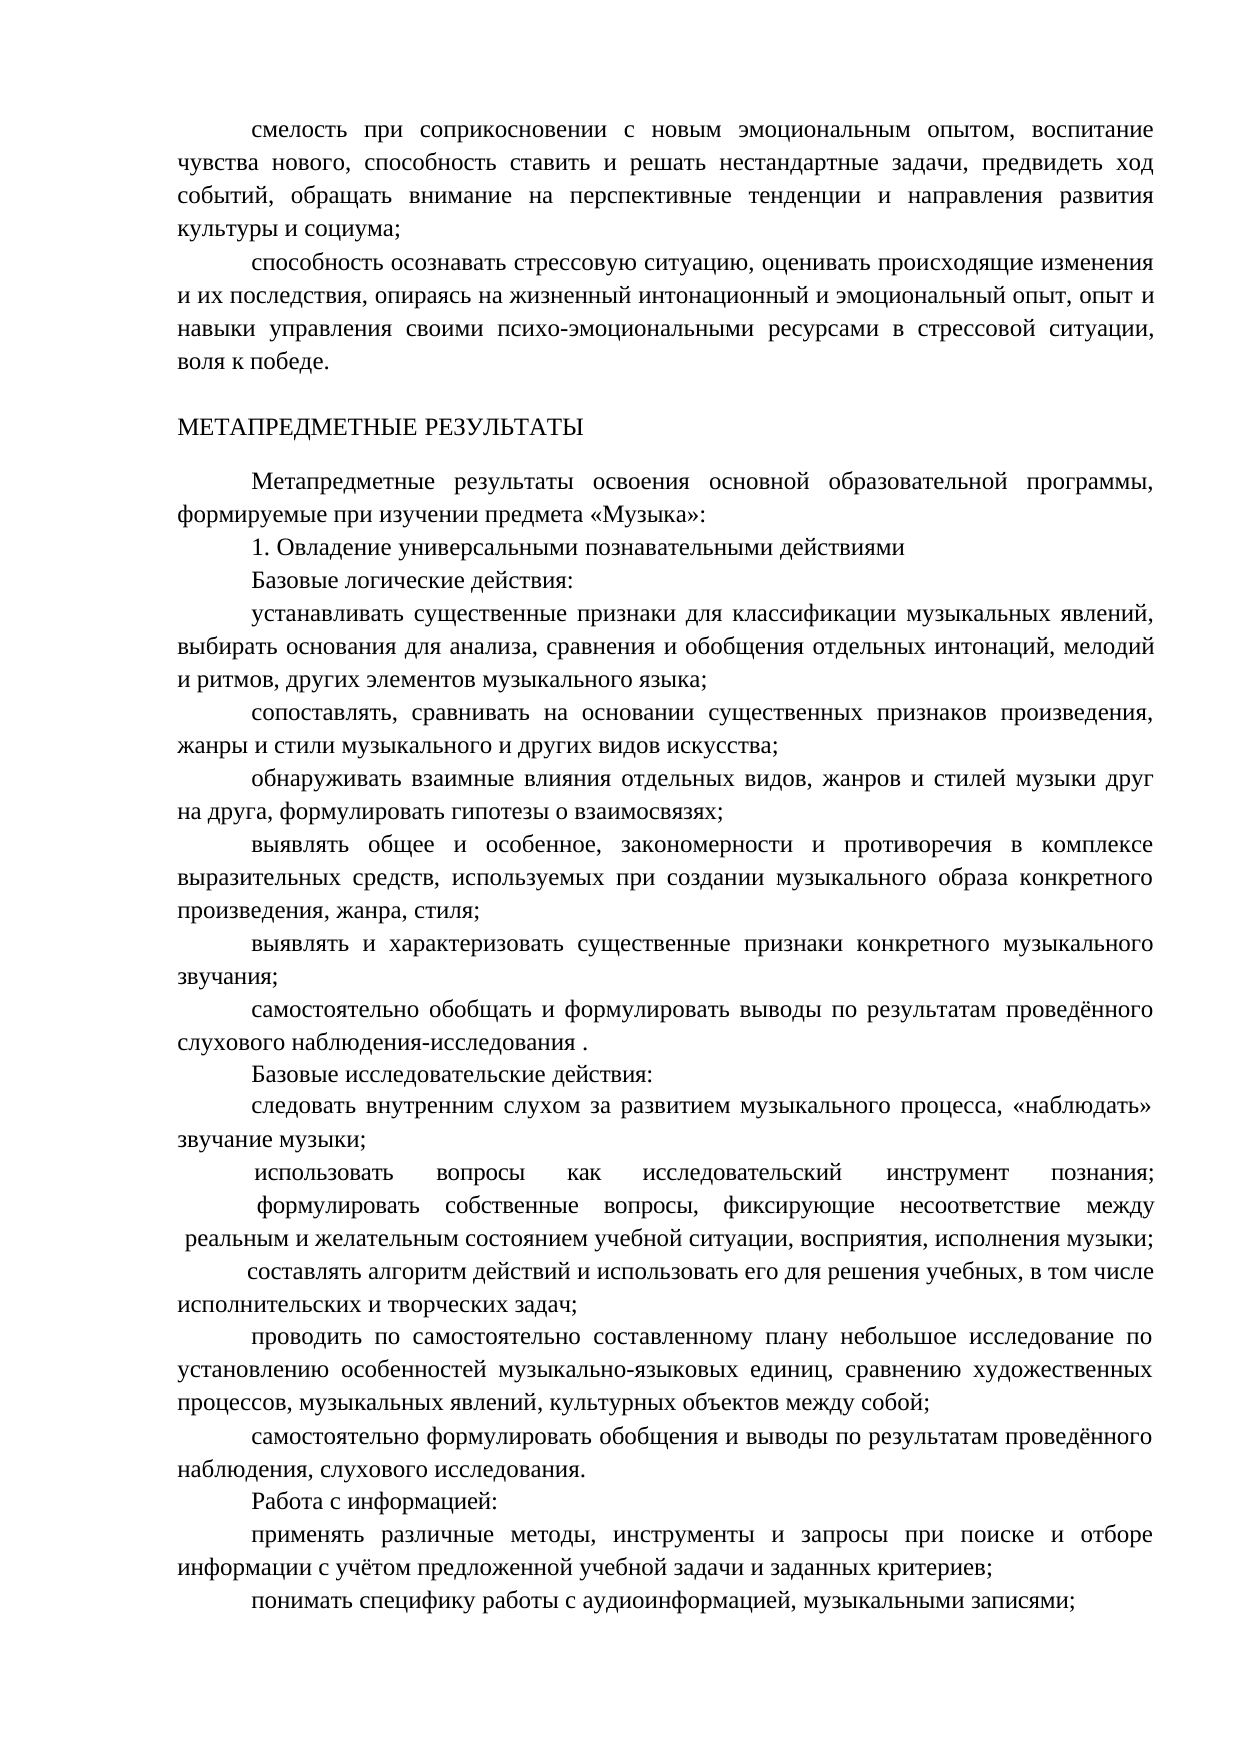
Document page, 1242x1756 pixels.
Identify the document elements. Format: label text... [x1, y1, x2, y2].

list Овладение универсальными познавательными действиями Базовые логические действия: [251, 532, 905, 594]
text обнаруживать взаимные влияния отдельных видов, жанров и стилей музыки друг на друга, формулировать гипотезы о взаимосвязях; [177, 763, 1154, 825]
text выявлять общее и особенное, закономерности и противоречия в комплексе выразительных средств, используемых при создании музыкального образа конкретного произведения, жанра, стиля; [177, 829, 1154, 924]
text понимать специфику работы с аудиоинформацией, музыкальными записями; [251, 1585, 1167, 1614]
text Метапредметные результаты освоения основной образовательной программы, формируемые при изучении предмета «Музыка»: [177, 466, 1154, 528]
text следовать внутренним слухом за развитием музыкального процесса, «наблюдать» звучание музыки; [177, 1091, 1153, 1152]
text Базовые исследовательские действия: [251, 1060, 1167, 1088]
text выявлять и характеризовать существенные признаки конкретного музыкального звучания; [177, 928, 1154, 990]
text самостоятельно формулировать обобщения и выводы по результатам проведённого наблюдения, слухового исследования. [177, 1421, 1153, 1482]
text проводить по самостоятельно составленному плану небольшое исследование по установлению особенностей музыкально-языковых единиц, сравнению художественных процессов, музыкальных явлений, культурных объектов между собой; [177, 1321, 1153, 1416]
text МЕТАПРЕДМЕТНЫЕ РЕЗУЛЬТАТЫ [177, 412, 1167, 440]
text Работа с информацией: [251, 1487, 1167, 1515]
text сопоставлять, сравнивать на основании существенных признаков произведения, жанры и стили музыкального и других видов искусства; [177, 697, 1154, 759]
text использовать вопросы как исследовательский инструмент познания; формулировать собственные вопросы, фиксирующие несоответствие между реальным и желательным состоянием учебной ситуации, восприятия, исполнения музыки; составлять алгоритм действий и использовать его для решения учебных, в том числе [177, 1157, 1154, 1284]
text способность осознавать стрессовую ситуацию, оценивать происходящие изменения и их последствия, опираясь на жизненный интонационный и эмоциональный опыт, опыт и навыки управления своими психо-эмоциональными ресурсами в стрессовой ситуации, воля к победе. [177, 247, 1154, 375]
text смелость при соприкосновении с новым эмоциональным опытом, воспитание чувства нового, способность ставить и решать нестандартные задачи, предвидеть ход событий, обращать внимание на перспективные тенденции и направления развития культуры и социума; [177, 114, 1155, 242]
text применять различные методы, инструменты и запросы при поиске и отборе информации с учётом предложенной учебной задачи и заданных критериев; [177, 1519, 1154, 1581]
text исполнительских и творческих задач; [177, 1289, 1167, 1318]
text устанавливать существенные признаки для классификации музыкальных явлений, выбирать основания для анализа, сравнения и обобщения отдельных интонаций, мелодий и ритмов, других элементов музыкального языка; [177, 598, 1155, 693]
text самостоятельно обобщать и формулировать выводы по результатам проведённого слухового наблюдения-исследования . [177, 994, 1153, 1056]
